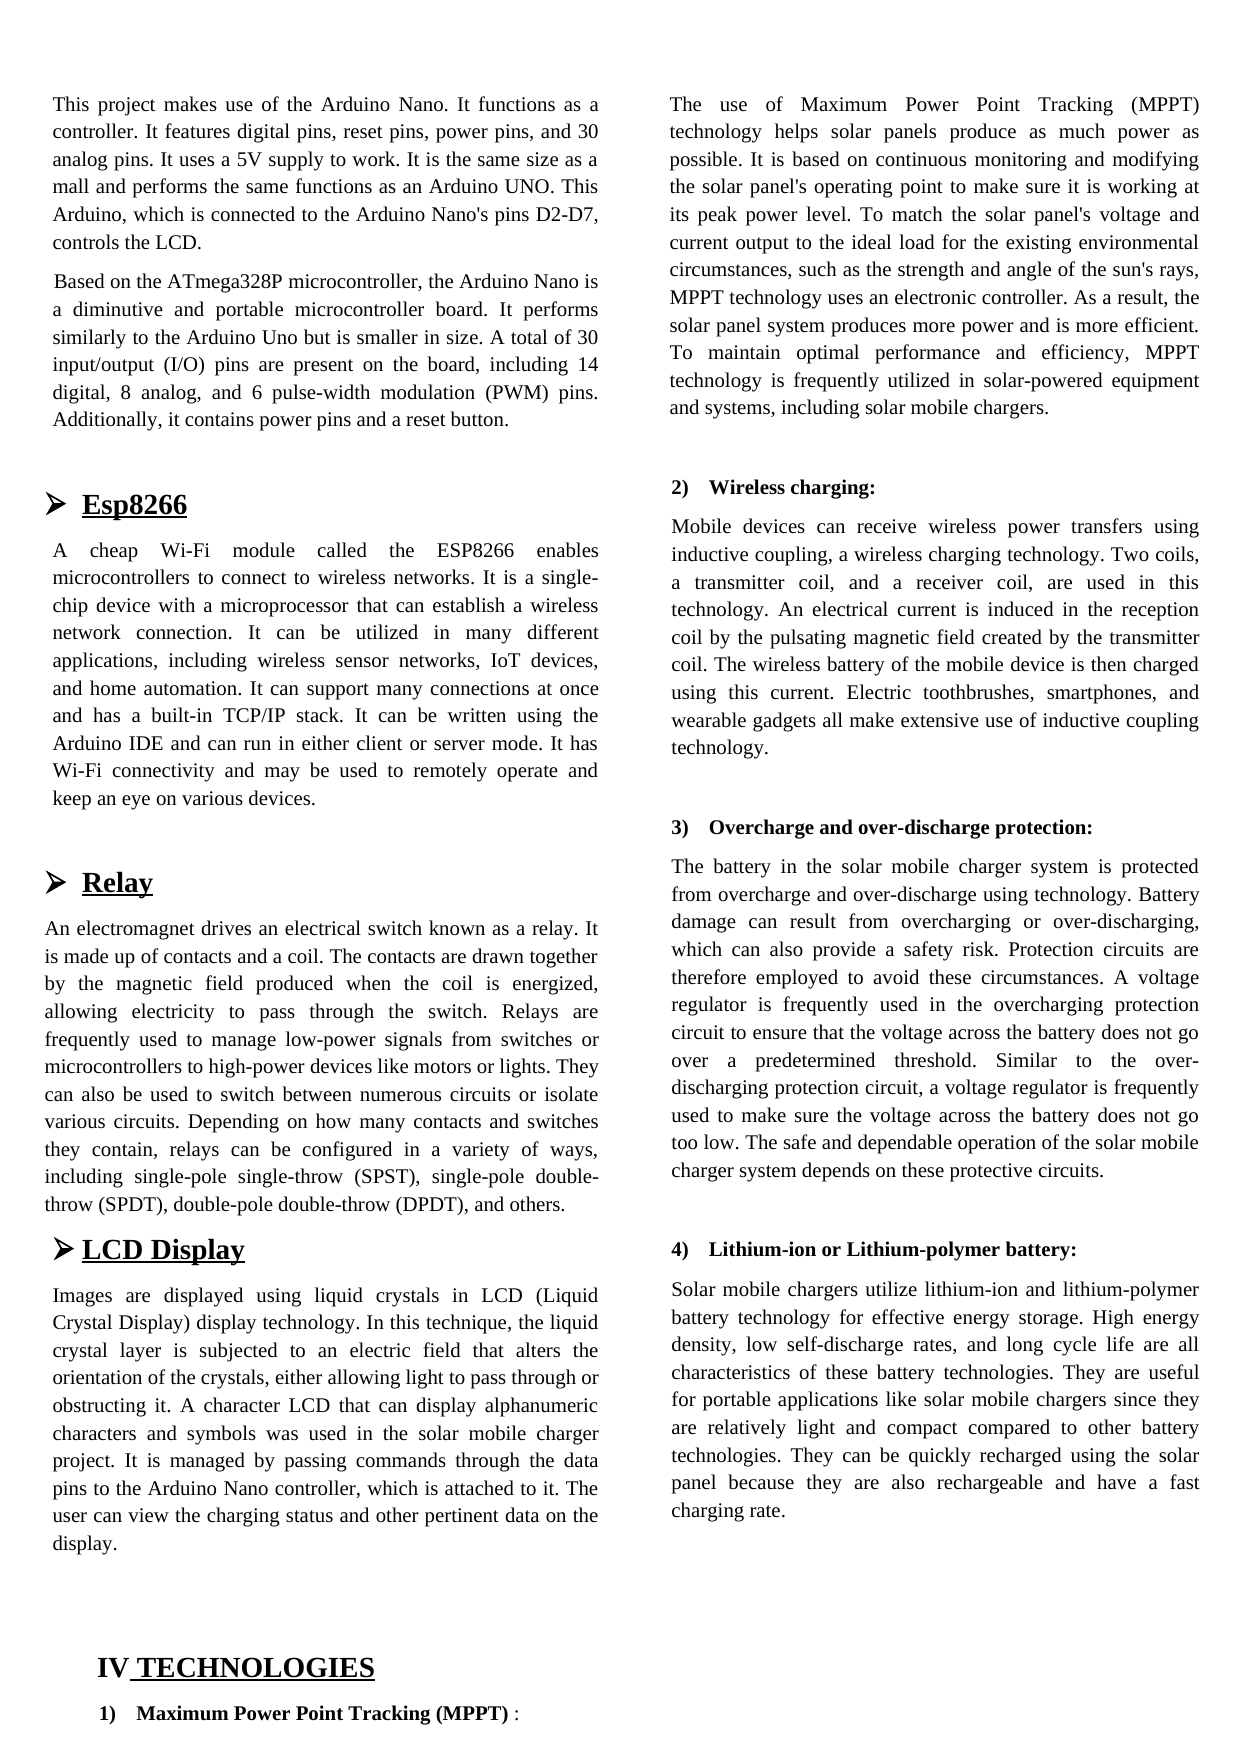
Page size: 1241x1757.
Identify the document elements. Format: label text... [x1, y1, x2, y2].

list Relay [44, 865, 599, 899]
list Overcharge and over-discharge protection: [671, 814, 1200, 839]
text Solar mobile chargers utilize lithium-ion and lithium-polymer battery technology for effective energy storage. High energy density, low self-discharge rates, and long cycle life are all characteristics of these battery technologies. They are useful for portable applications like solar mobile chargers since they are relatively light and compact compared to other battery technologies. They can be quickly recharged using the solar panel because they are also rechargeable and have a fast charging rate. [671, 1277, 1200, 1522]
text IV TECHNOLOGIES [37, 1650, 599, 1683]
list Maximum Power Point Tracking (MPPT) : [98, 1701, 599, 1725]
text The use of Maximum Power Point Tracking (MPPT) technology helps solar panels produce as much power as possible. It is based on continuous monitoring and modifying the solar panel's operating point to make sure it is working at its peak power level. To match the solar panel's voltage and current output to the ideal load for the existing environmental circumstances, such as the strength and angle of the sun's rays, MPPT technology uses an electronic controller. As a result, the solar panel system produces more power and is more efficient. To maintain optimal performance and efficiency, MPPT technology is frequently utilized in solar-powered equipment and systems, including solar mobile chargers. [669, 92, 1200, 419]
text The battery in the solar mobile charger system is protected from overcharge and over-discharge using technology. Battery damage can result from overcharging or over-discharging, which can also provide a safety risk. Protection circuits are therefore employed to avoid these circumstances. A voltage regulator is frequently used in the overcharging protection circuit to ensure that the voltage across the battery does not go over a predetermined threshold. Similar to the over-discharging protection circuit, a voltage regulator is frequently used to make sure the voltage across the battery does not go too low. The safe and dependable operation of the solar mobile charger system depends on these protective circuits. [671, 854, 1200, 1182]
list Lithium-ion or Lithium-polymer battery: [671, 1237, 1200, 1261]
text An electromagnet drives an electrical switch known as a relay. It is made up of contacts and a coil. The contacts are drawn together by the magnetic field produced when the coil is energized, allowing electricity to pass through the switch. Relays are frequently used to manage low-power signals from switches or microcontrollers to high-power devices like motors or lights. They can also be used to switch between numerous circuits or isolate various circuits. Depending on how many contacts and switches they contain, relays can be configured in a variety of ways, including single-pole single-throw (SPST), single-pole double-throw (SPDT), double-pole double-throw (DPDT), and others. [44, 916, 599, 1216]
text Based on the ATmega328P microcontroller, the Arduino Nano is a diminutive and portable microcontroller board. It performs similarly to the Arduino Uno but is smaller in size. A total of 30 input/output (I/O) pins are present on the board, including 14 digital, 8 analog, and 6 pulse-width modulation (PWM) pins. Additionally, it contains power pins and a reset button. [37, 269, 599, 431]
text Images are displayed using liquid crystals in LCD (Liquid Crystal Display) display technology. In this technique, the liquid crystal layer is subjected to an electric field that alters the orientation of the crystals, either allowing light to pass through or obstructing it. A character LCD that can display alphanumeric characters and symbols was used in the solar mobile charger project. It is managed by passing commands through the data pins to the Arduino Nano controller, which is attached to it. The user can view the charging status and other pertinent data on the display. [52, 1282, 599, 1555]
list Esp8266 [44, 487, 599, 520]
list Wireless charging: [671, 475, 1200, 499]
text Mobile devices can receive wireless power transfers using inductive coupling, a wireless charging technology. Two coils, a transmitter coil, and a receiver coil, are used in this technology. An electrical current is induced in the reception coil by the pulsating magnetic field created by the transmitter coil. The wireless battery of the mobile device is then charged using this current. Electric toothbrushes, smartphones, and wearable gadgets all make extensive use of inductive coupling technology. [671, 514, 1200, 759]
text This project makes use of the Arduino Nano. It functions as a controller. It features digital pins, reset pins, power pins, and 30 analog pins. It uses a 5V supply to work. It is the same size as a mall and performs the same functions as an Arduino UNO. This Arduino, which is connected to the Arduino Nano's pins D2-D7, controls the LCD. [52, 92, 599, 254]
list LCD Display [52, 1232, 599, 1265]
text A cheap Wi-Fi module called the ESP8266 enables microcontrollers to connect to wireless networks. It is a single-chip device with a microprocessor that can establish a wireless network connection. It can be utilized in many different applications, including wireless sensor networks, IoT devices, and home automation. It can support many connections at once and has a built-in TCP/IP stack. It can be written using the Arduino IDE and can run in either client or server mode. It has Wi-Fi connectivity and may be used to remotely operate and keep an eye on various devices. [52, 537, 599, 810]
